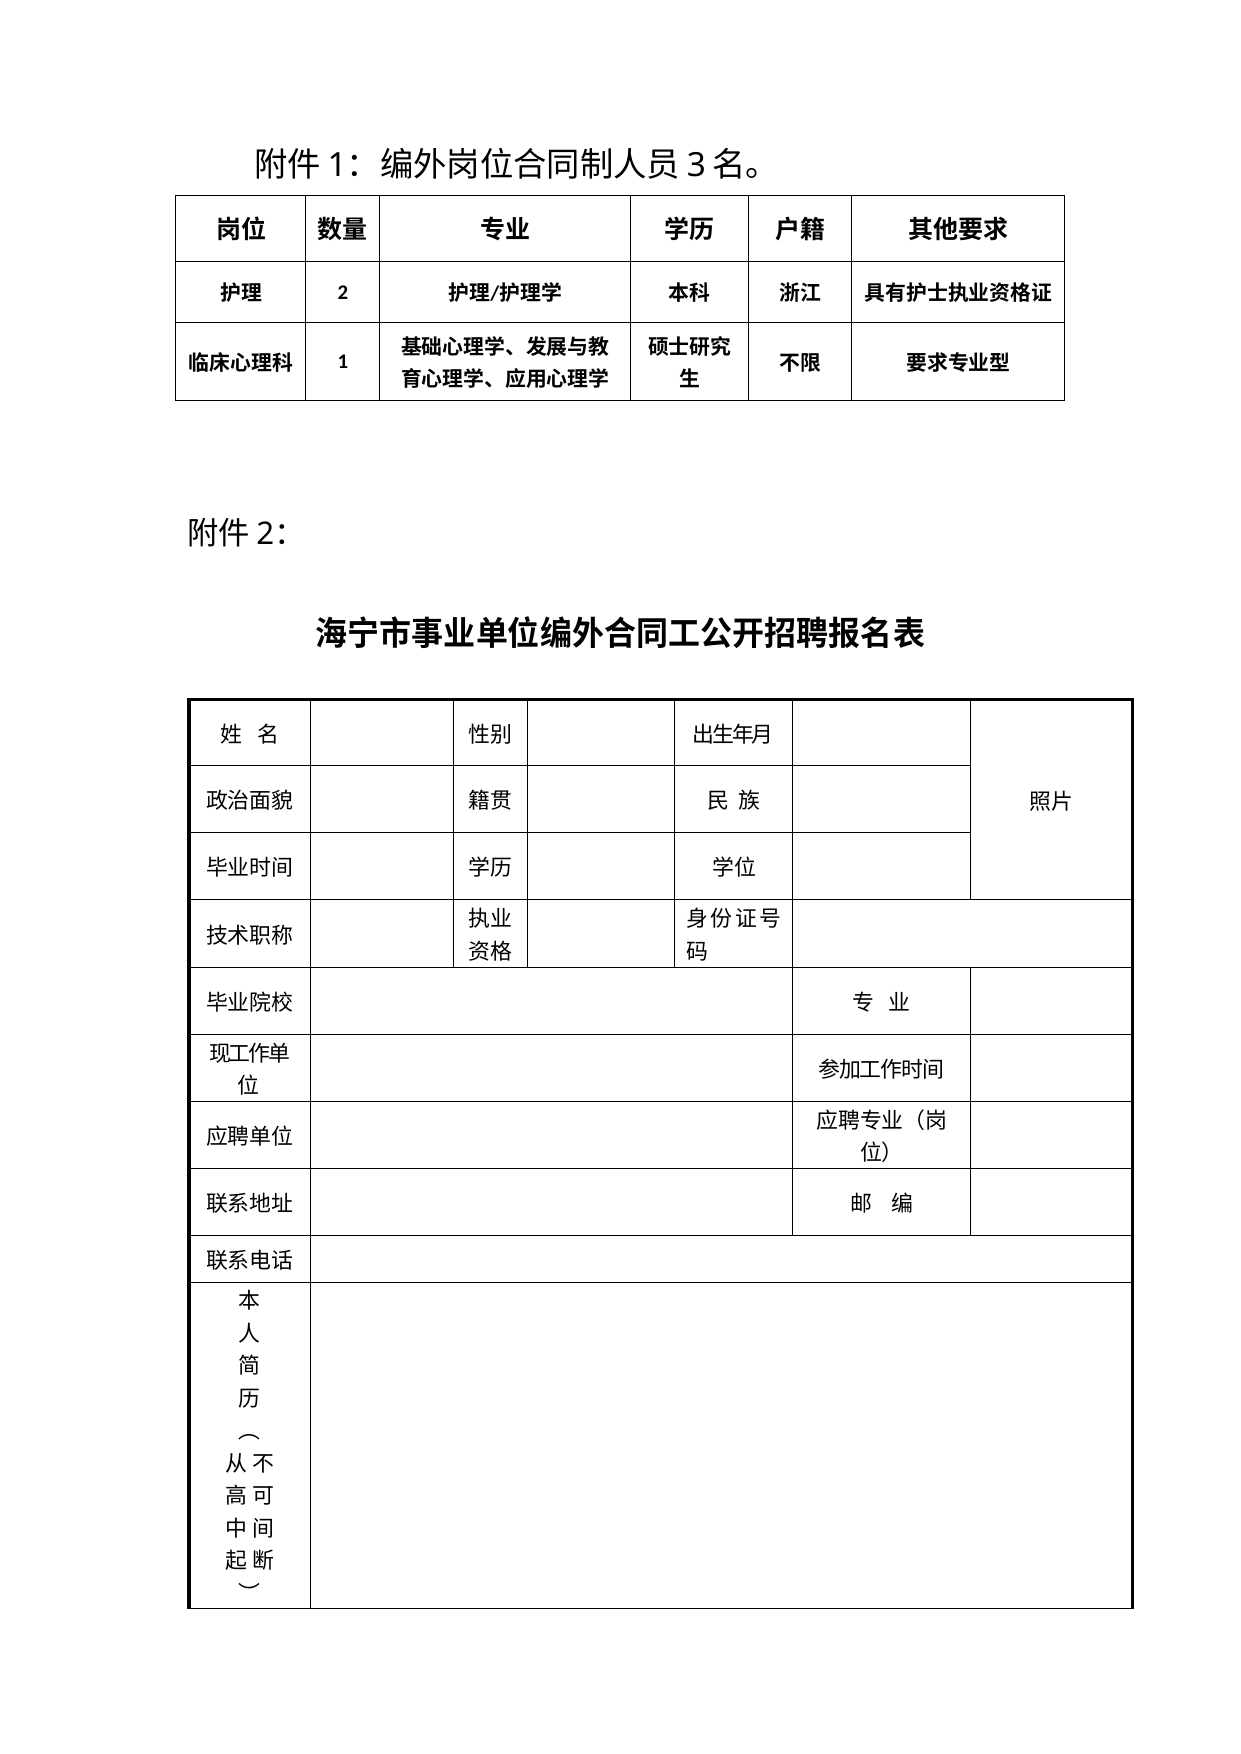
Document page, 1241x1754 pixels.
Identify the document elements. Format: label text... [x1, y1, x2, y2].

table_cell 学位 [675, 833, 792, 899]
table_header 姓 名 [191, 701, 310, 765]
table_header 照片 [971, 701, 1131, 899]
table_cell [311, 833, 453, 899]
text 附件2： [187, 498, 1053, 563]
table_cell [971, 1035, 1131, 1101]
table_cell 不限 [749, 323, 851, 399]
table_cell 护理 [176, 262, 305, 322]
table_cell [793, 900, 1131, 967]
table_cell [311, 1169, 792, 1235]
table_cell [311, 1035, 792, 1101]
table_cell 联系地址 [191, 1169, 310, 1235]
table_cell 联系电话 [191, 1236, 310, 1282]
table_header [528, 701, 674, 765]
table_cell 2 [306, 262, 379, 322]
table_cell [311, 1102, 792, 1168]
table_cell 政治面貌 [191, 766, 310, 832]
table_header 专业 [380, 196, 630, 261]
table_cell 应聘单位 [191, 1102, 310, 1168]
table_cell [311, 1236, 1131, 1282]
table_header 户籍 [749, 196, 851, 261]
table_cell 本 人 简 历 ︵ 从 不 高 可 中 间 起 断 ︶ [191, 1283, 310, 1608]
table_cell [311, 900, 453, 967]
table_header [311, 701, 453, 765]
table_cell [528, 900, 674, 967]
table_cell 毕业时间 [191, 833, 310, 899]
table_cell 参加工作时间 [793, 1035, 970, 1101]
table_cell 基础心理学、发展与教育心理学、应用心理学 [380, 323, 630, 399]
table_cell [971, 1169, 1131, 1235]
table_cell 具有护士执业资格证 [852, 262, 1064, 322]
table_cell 硕士研究生 [631, 323, 748, 399]
table_cell [311, 968, 792, 1034]
table_header 出生年月 [675, 701, 792, 765]
table_cell [311, 1283, 1131, 1608]
table_cell 身份证号码 [675, 900, 792, 967]
table_cell 毕业院校 [191, 968, 310, 1034]
subtitle 海宁市事业单位编外合同工公开招聘报名表 [187, 598, 1053, 663]
table_cell 应聘专业（岗位） [793, 1102, 970, 1168]
table_header 数量 [306, 196, 379, 261]
table_cell 现工作单位 [191, 1035, 310, 1101]
table_cell 浙江 [749, 262, 851, 322]
table_cell [528, 833, 674, 899]
table_cell 护理/护理学 [380, 262, 630, 322]
table_cell [793, 833, 970, 899]
table_cell 学历 [454, 833, 527, 899]
table_cell 本科 [631, 262, 748, 322]
table_cell 专 业 [793, 968, 970, 1034]
table_cell 民 族 [675, 766, 792, 832]
table_cell [528, 766, 674, 832]
table_cell 技术职称 [191, 900, 310, 967]
text 附件1：编外岗位合同制人员3名。 [187, 129, 1053, 194]
table_cell 籍贯 [454, 766, 527, 832]
table_header 性别 [454, 701, 527, 765]
table_cell 邮 编 [793, 1169, 970, 1235]
table_header [793, 701, 970, 765]
table_header 其他要求 [852, 196, 1064, 261]
table_cell 1 [306, 323, 379, 399]
table_cell [971, 968, 1131, 1034]
table_header 岗位 [176, 196, 305, 261]
table_cell 执业资格 [454, 900, 527, 967]
table_cell 临床心理科 [176, 323, 305, 399]
table_cell [311, 766, 453, 832]
table_cell [971, 1102, 1131, 1168]
table_cell 要求专业型 [852, 323, 1064, 399]
table_cell [793, 766, 970, 832]
table_header 学历 [631, 196, 748, 261]
